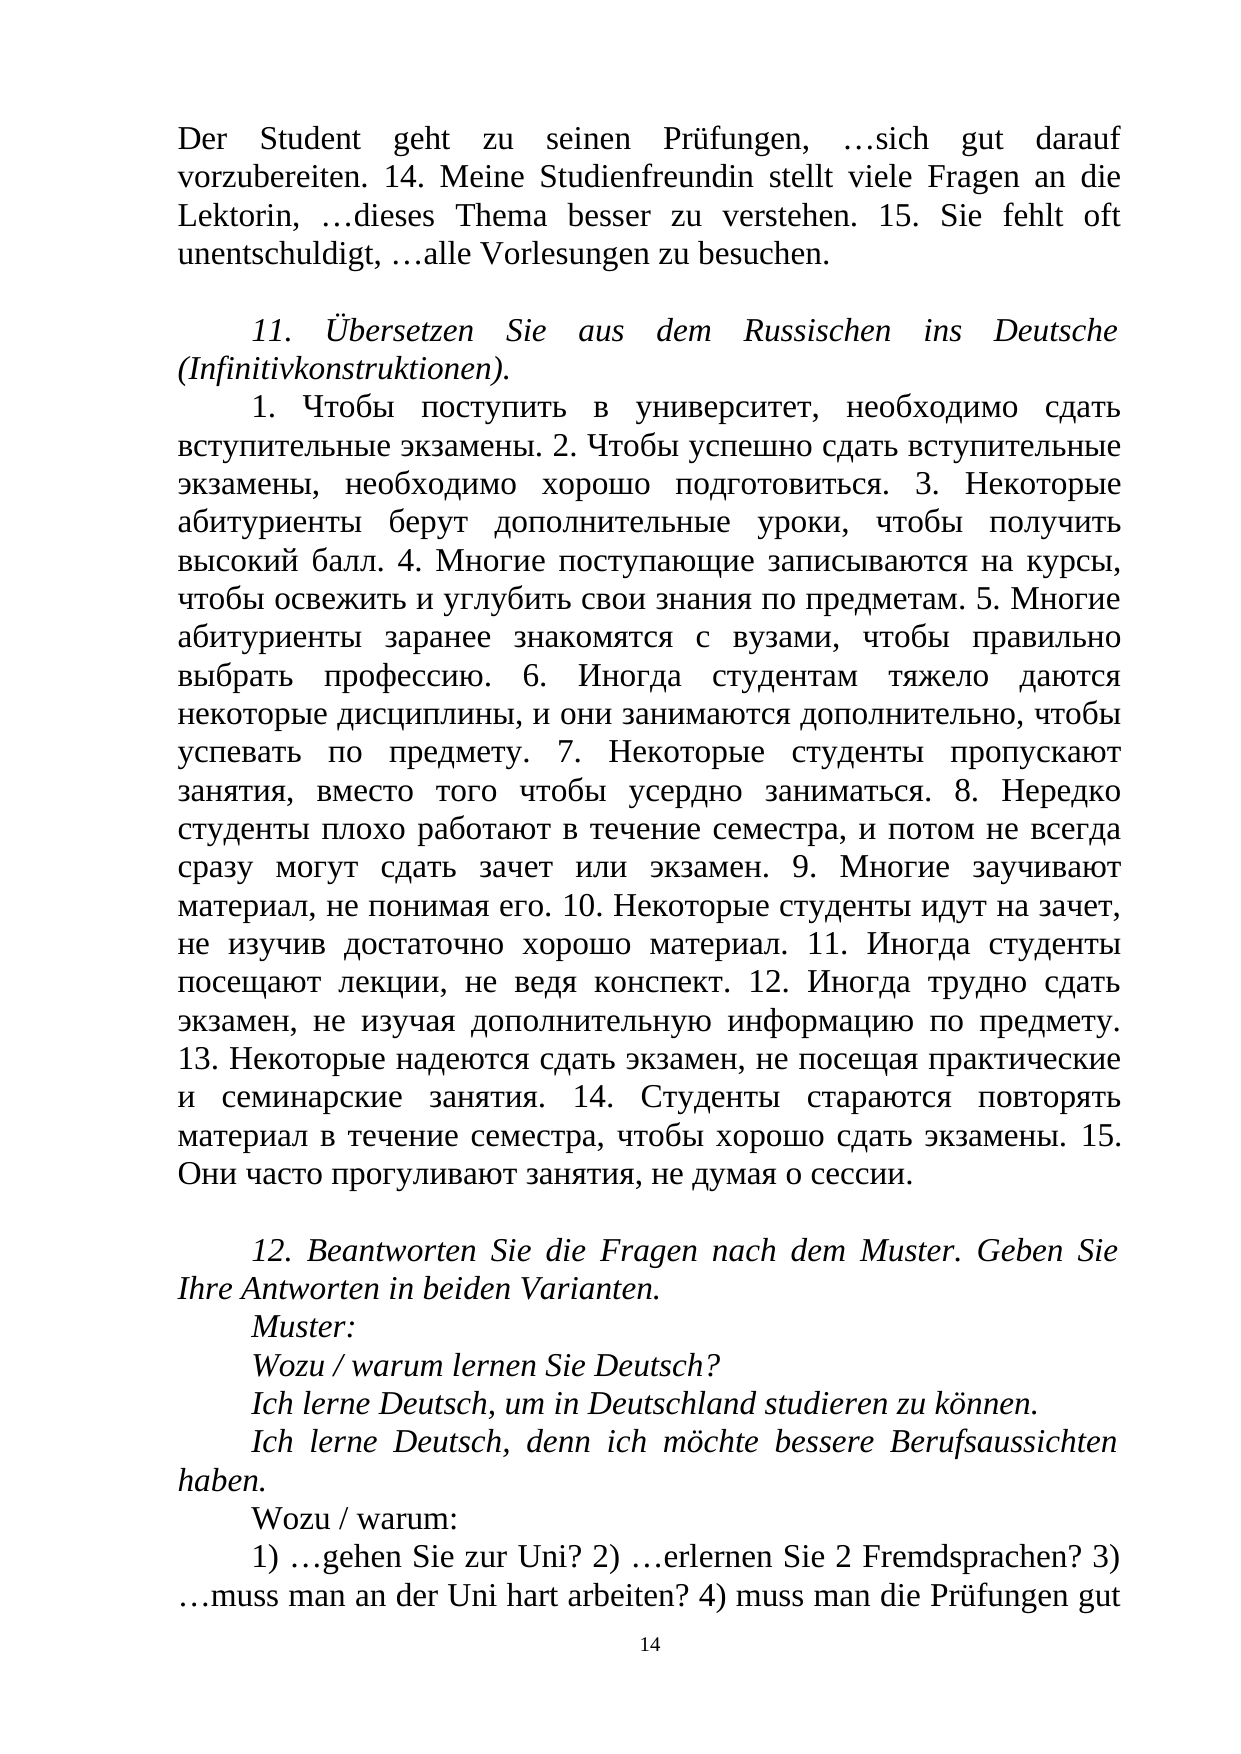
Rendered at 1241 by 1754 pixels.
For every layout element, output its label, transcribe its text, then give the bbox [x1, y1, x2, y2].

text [177, 118, 1122, 271]
text Ich lerne Deutsch, denn ich möchte bessere Berufsaussichten haben. [177, 1421, 1122, 1498]
text 12. Beantworten Sie die Fragen nach dem Muster. Geben Sie Ihre Antworten in beiden Varianten. [177, 1230, 1122, 1306]
text 1. Чтобы поступить в университет, необходимо сдать вступительные экзамены. 2. Чтобы успешно сдать вступительные экзамены, необходимо хорошо подготовиться. 3. Некоторые абитуриенты берут дополнительные уроки, чтобы получить высокий балл. 4. Многие поступающие записываются на курсы, чтобы освежить и углубить свои знания по предметам. 5. Многие абитуриенты заранее знакомятся с вузами, чтобы правильно выбрать профессию. 6. Иногда студентам тяжело даются некоторые дисциплины, и они занимаются дополнительно, чтобы успевать по предмету. 7. Некоторые студенты пропускают занятия, вместо того чтобы усердно заниматься. 8. Нередко студенты плохо работают в течение семестра, и потом не всегда сразу могут сдать зачет или экзамен. 9. Многие заучивают материал, не понимая его. 10. Некоторые студенты идут на зачет, не изучив достаточно хорошо материал. 11. Иногда студенты посещают лекции, не ведя конспект. 12. Иногда трудно сдать экзамен, не изучая дополнительную информацию по предмету. 13. Некоторые надеются сдать экзамен, не посещая практические и семинарские занятия. 14. Студенты стараются повторять материал в течение семестра, чтобы хорошо сдать экзамены. 15. Они часто прогуливают занятия, не думая о сессии. [177, 386, 1122, 1191]
text 11. Übersetzen Sie aus dem Russischen ins Deutsche (Infinitivkonstruktionen). [177, 310, 1122, 386]
text Wozu / warum: [177, 1498, 1122, 1536]
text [177, 1536, 1122, 1613]
text Ich lerne Deutsch, um in Deutschland studieren zu können. [177, 1383, 1122, 1421]
text Muster: [177, 1306, 1122, 1345]
text Wozu / warum lernen Sie Deutsch? [177, 1345, 1122, 1383]
